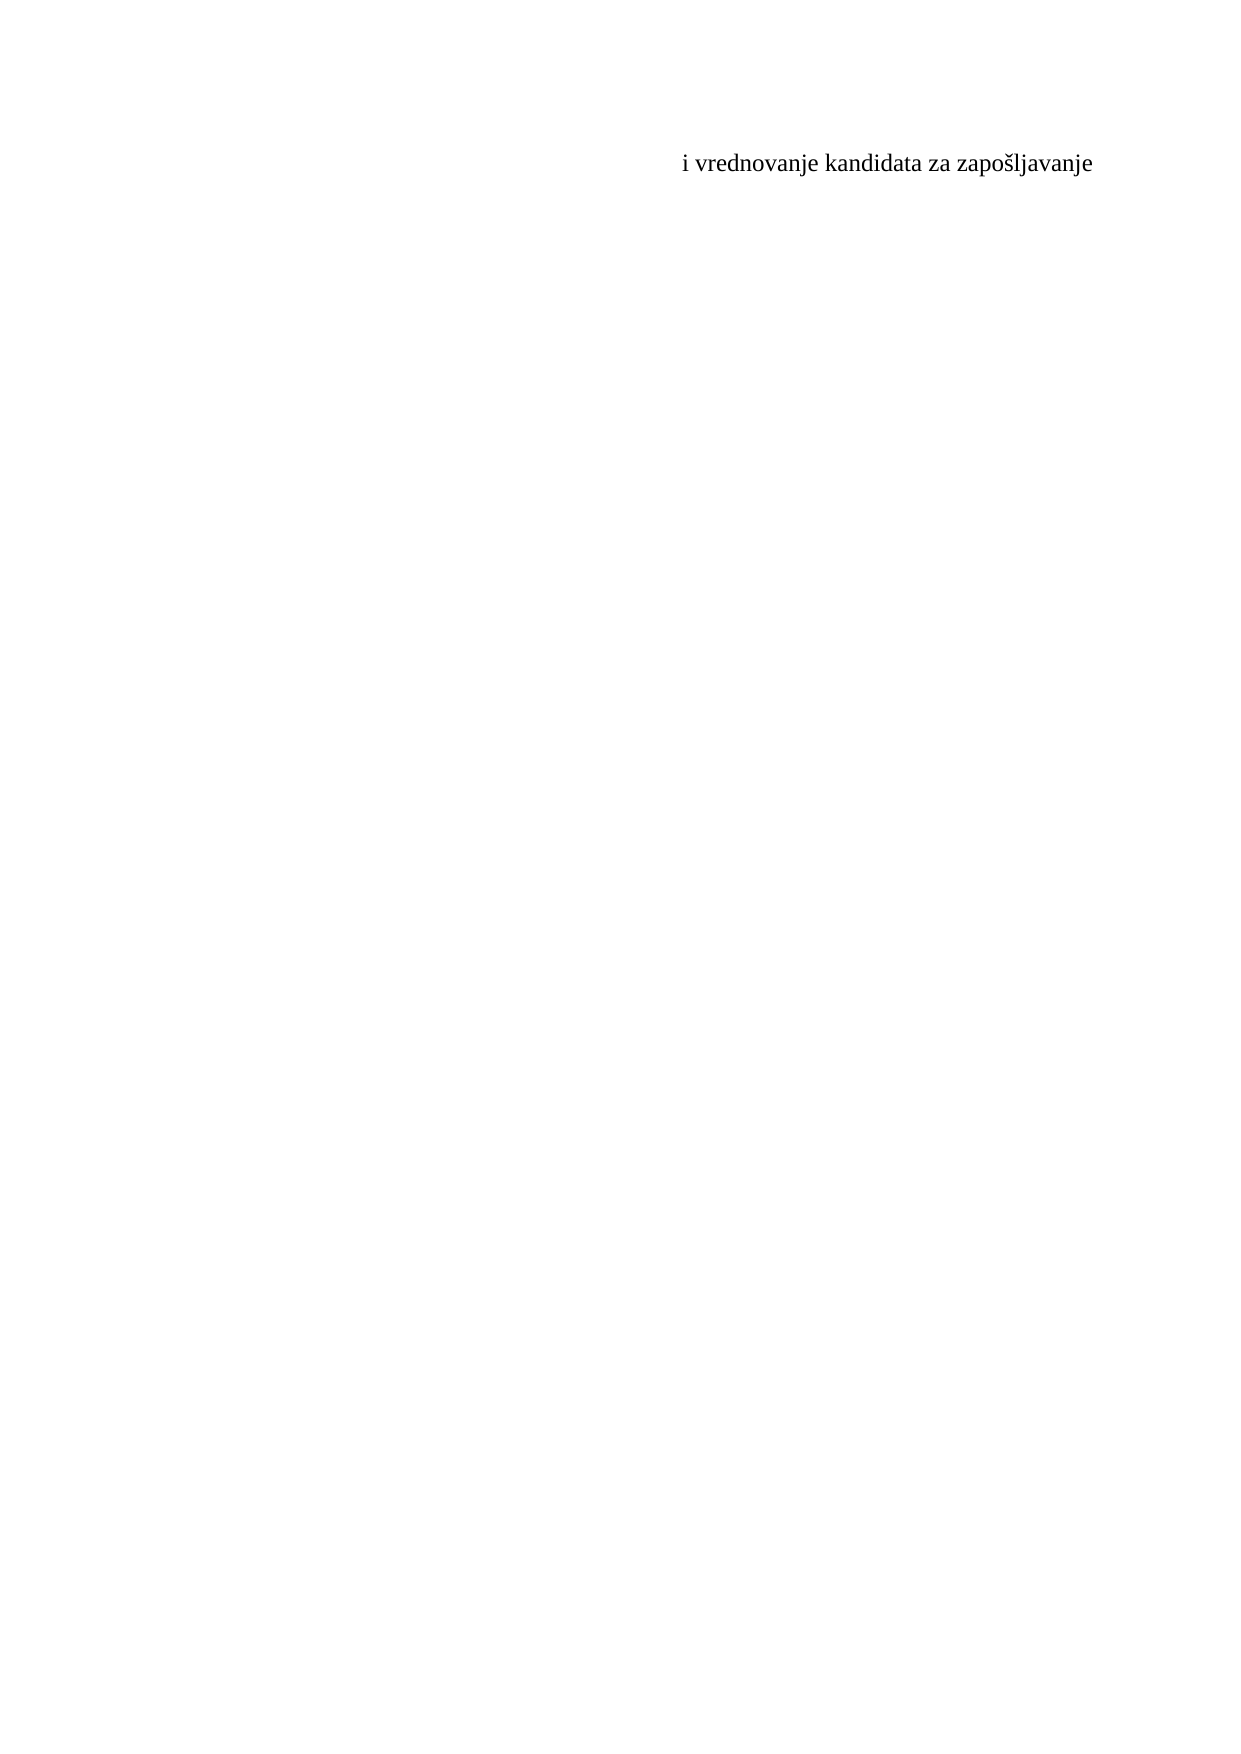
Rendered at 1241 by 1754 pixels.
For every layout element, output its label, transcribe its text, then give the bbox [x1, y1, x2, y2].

text i vrednovanje kandidata za zapošljavanje [148, 148, 1093, 176]
